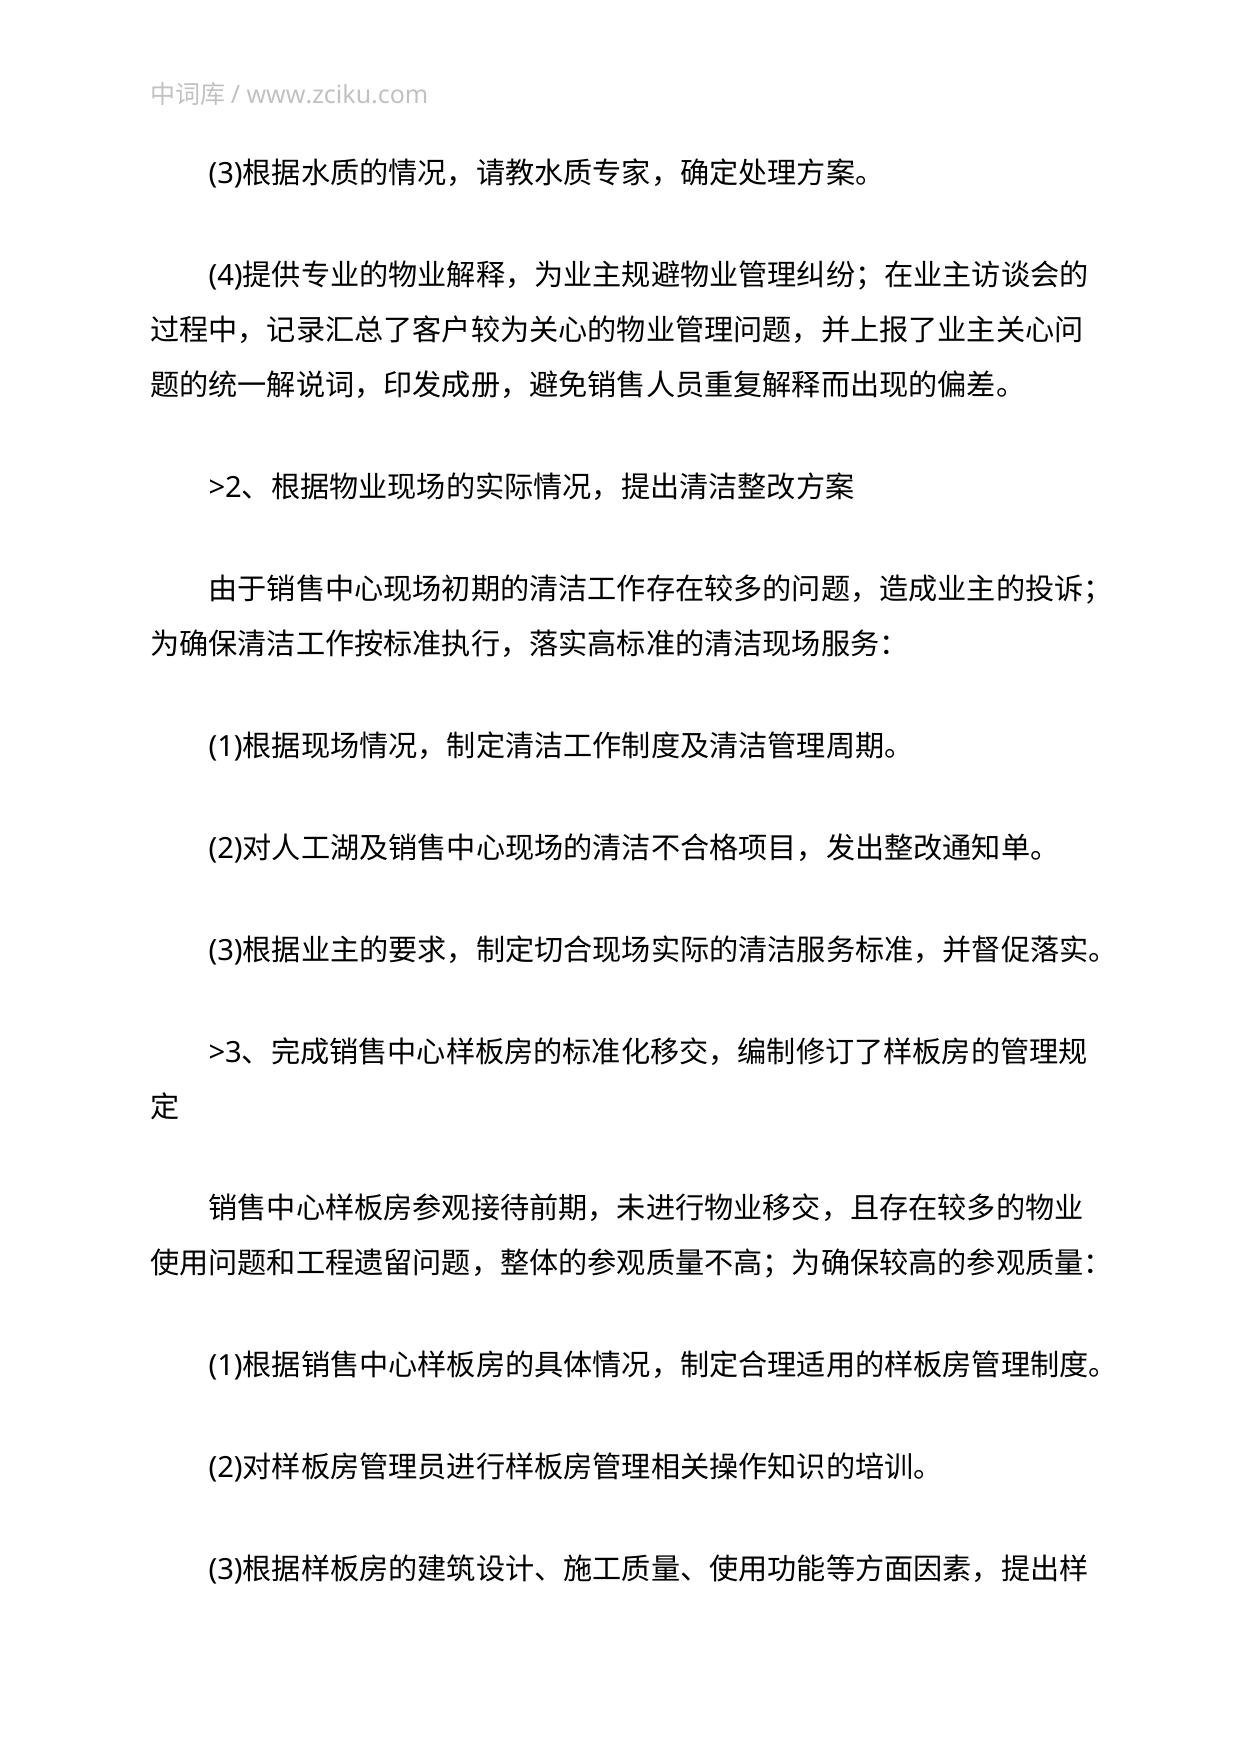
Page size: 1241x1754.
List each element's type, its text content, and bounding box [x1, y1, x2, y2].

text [150, 1546, 1090, 1588]
text >2、根据物业现场的实际情况，提出清洁整改方案 [150, 464, 1090, 506]
text 销售中心样板房参观接待前期，未进行物业移交，且存在较多的物业使用问题和工程遗留问题，整体的参观质量不高；为确保较高的参观质量： [150, 1185, 1090, 1282]
text >3、完成销售中心样板房的标准化移交，编制修订了样板房的管理规定 [150, 1028, 1090, 1126]
text (2)对人工湖及销售中心现场的清洁不合格项目，发出整改通知单。 [150, 824, 1090, 867]
text (3)根据水质的情况，请教水质专家，确定处理方案。 [150, 150, 1090, 192]
text (1)根据销售中心样板房的具体情况，制定合理适用的样板房管理制度。 [150, 1342, 1090, 1384]
text (4)提供专业的物业解释，为业主规避物业管理纠纷；在业主访谈会的过程中，记录汇总了客户较为关心的物业管理问题，并上报了业主关心问题的统一解说词，印发成册，避免销售人员重复解释而出现的偏差。 [150, 252, 1090, 404]
text (2)对样板房管理员进行样板房管理相关操作知识的培训。 [150, 1444, 1090, 1486]
text (3)根据业主的要求，制定切合现场实际的清洁服务标准，并督促落实。 [150, 926, 1090, 969]
text (1)根据现场情况，制定清洁工作制度及清洁管理周期。 [150, 722, 1090, 765]
text 由于销售中心现场初期的清洁工作存在较多的问题，造成业主的投诉；为确保清洁工作按标准执行，落实高标准的清洁现场服务： [150, 566, 1090, 663]
